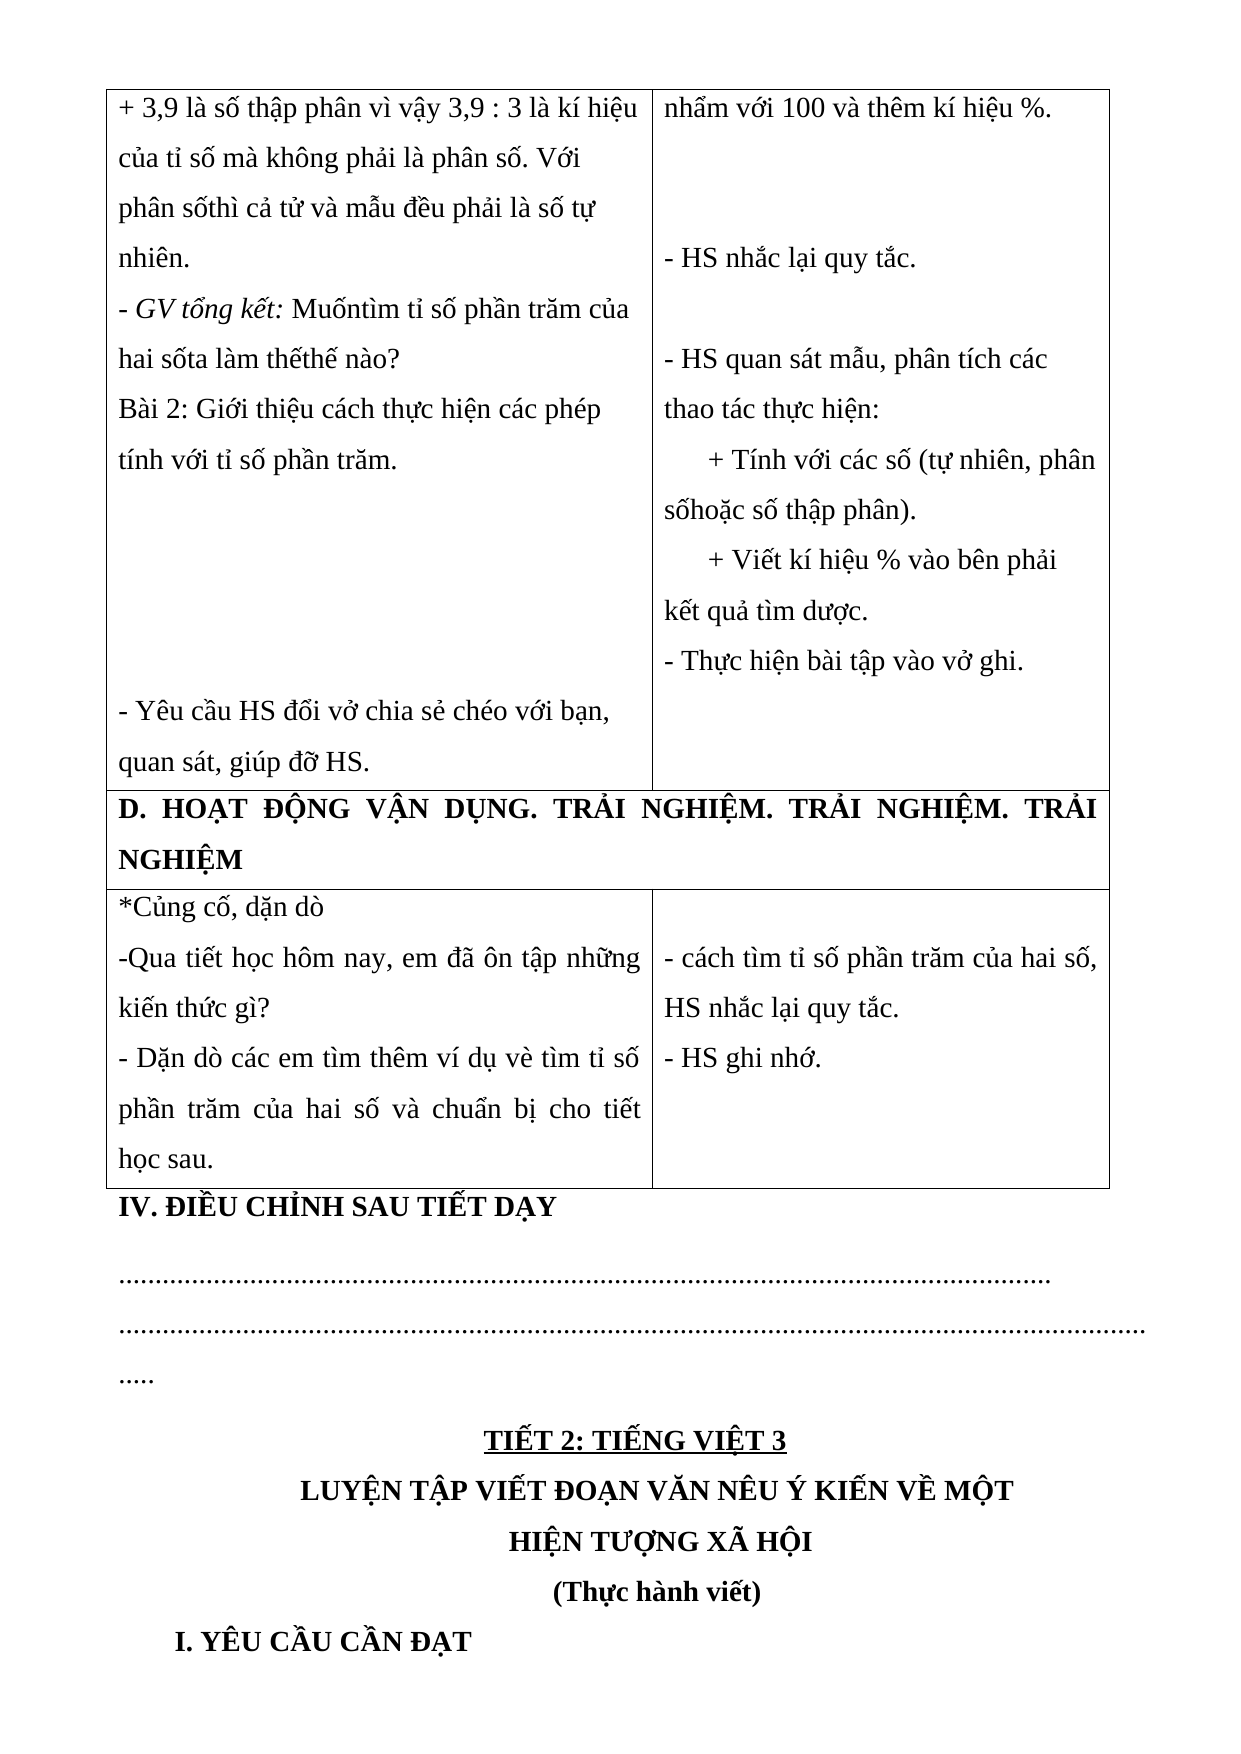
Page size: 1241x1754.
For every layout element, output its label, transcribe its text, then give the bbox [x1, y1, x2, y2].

table_cell *Củng cố, dặn dò -Qua tiết học hôm nay, em đã ôn tập những kiến thức gì? - Dặn dò các em tìm thêm ví dụ vè tìm tỉ số phần trăm của hai số và chuẩn bị cho tiết học sau. [107, 890, 652, 1188]
table_cell D. HOẠT ĐỘNG VẬN DỤNG. TRẢI NGHIỆM. TRẢI NGHIỆM. TRẢI NGHIỆM [107, 791, 1109, 888]
text .................................................................................................................................................................................................................................................................................. [118, 1256, 1152, 1390]
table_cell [653, 90, 1109, 790]
text I. YÊU CẦU CẦN ĐẠT [118, 1624, 1152, 1658]
text LUYỆN TẬP VIẾT ĐOẠN VĂN NÊU Ý KIẾN VỀ MỘT [118, 1473, 1152, 1507]
text HIỆN TƯỢNG XÃ HỘI [118, 1524, 1152, 1557]
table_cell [107, 90, 652, 790]
text TIẾT 2: TIẾNG VIỆT 3 [118, 1423, 1152, 1457]
text IV. ĐIỀU CHỈNH SAU TIẾT DẠY [118, 1189, 1152, 1222]
text (Thực hành viết) [118, 1574, 1152, 1608]
table_cell - cách tìm tỉ số phần trăm của hai số, HS nhắc lại quy tắc. - HS ghi nhớ. [653, 890, 1109, 1188]
